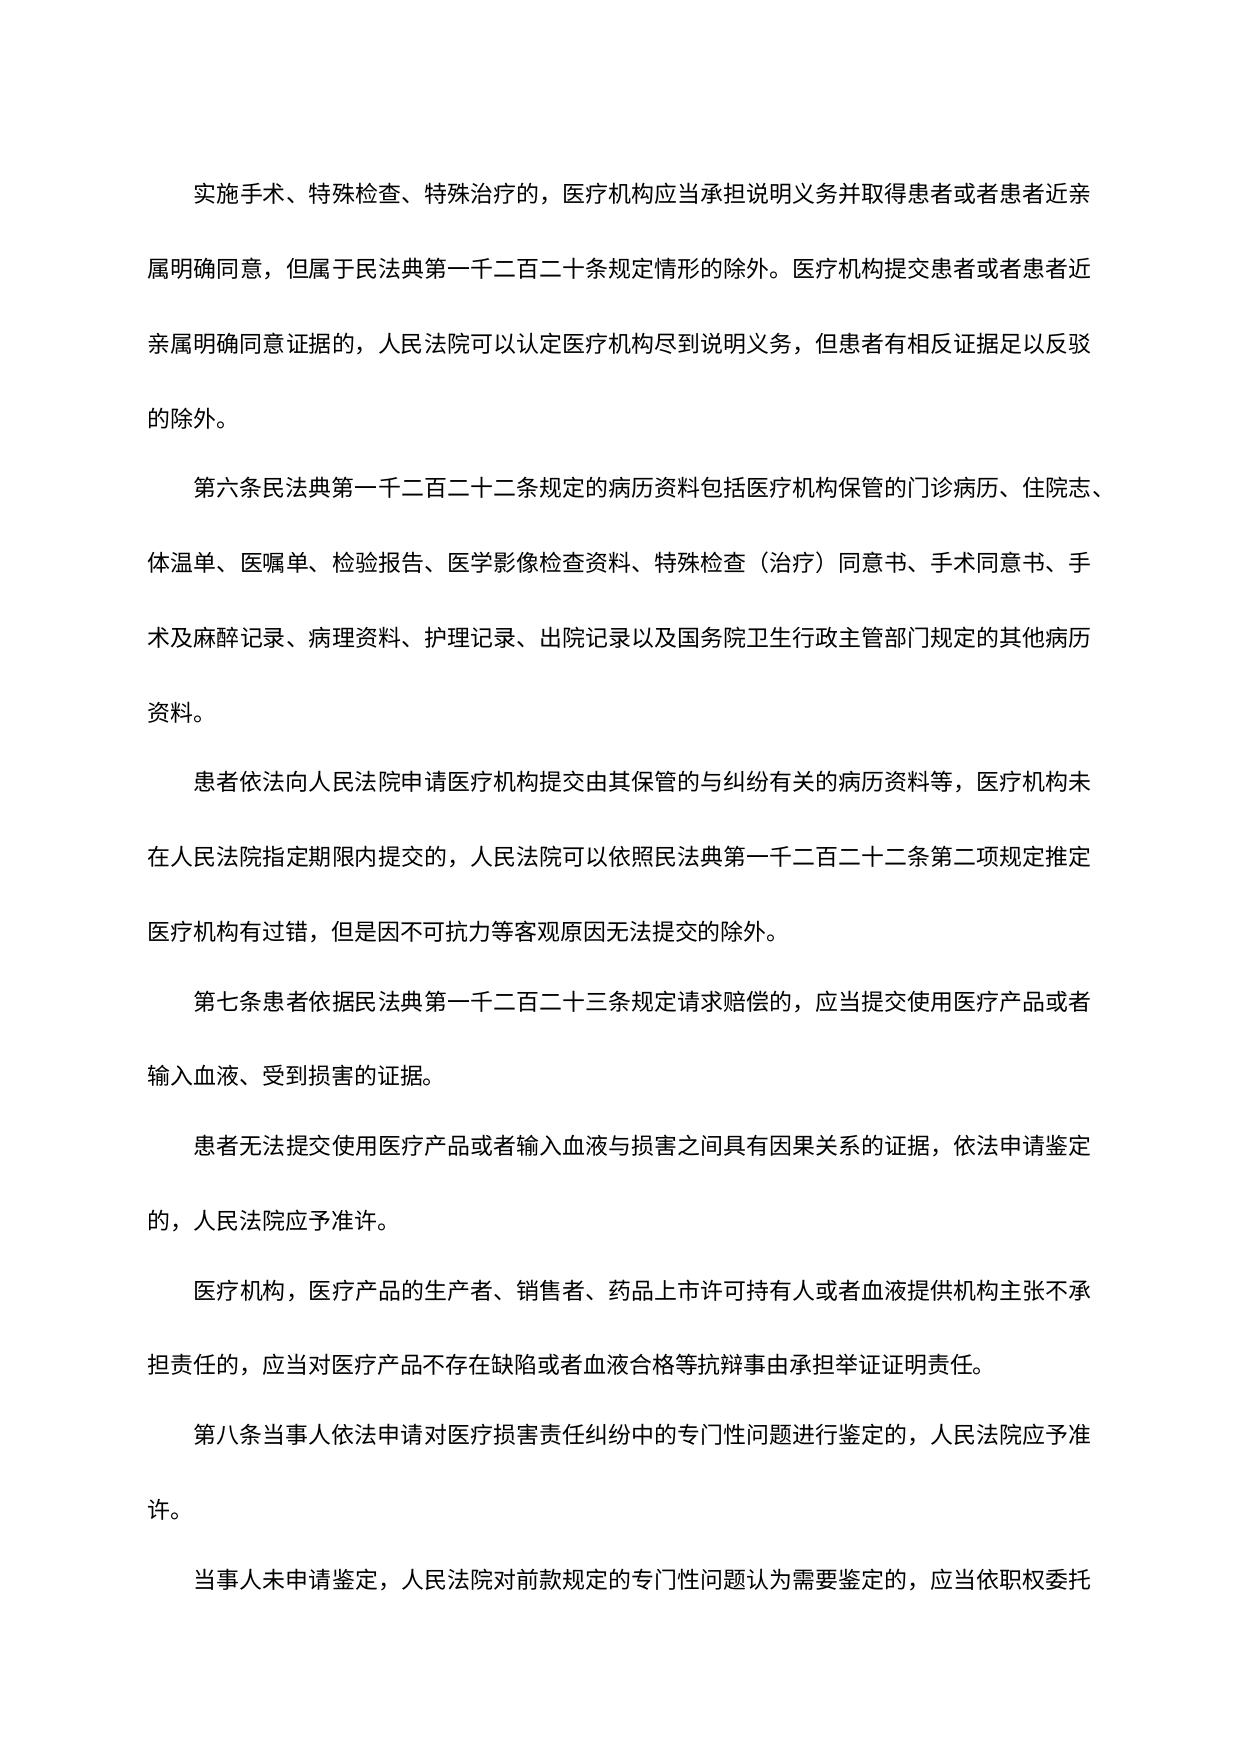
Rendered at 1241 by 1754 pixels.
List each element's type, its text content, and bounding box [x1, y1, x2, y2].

text 医疗机构，医疗产品的生产者、销售者、药品上市许可持有人或者血液提供机构主张不承担责任的，应当对医疗产品不存在缺陷或者血液合格等抗辩事由承担举证证明责任。 [148, 1257, 1092, 1397]
text 患者依法向人民法院申请医疗机构提交由其保管的与纠纷有关的病历资料等，医疗机构未在人民法院指定期限内提交的，人民法院可以依照民法典第一千二百二十二条第二项规定推定医疗机构有过错，但是因不可抗力等客观原因无法提交的除外。 [148, 748, 1092, 963]
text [148, 1546, 1092, 1611]
text 实施手术、特殊检查、特殊治疗的，医疗机构应当承担说明义务并取得患者或者患者近亲属明确同意，但属于民法典第一千二百二十条规定情形的除外。医疗机构提交患者或者患者近亲属明确同意证据的，人民法院可以认定医疗机构尽到说明义务，但患者有相反证据足以反驳的除外。 [148, 161, 1092, 449]
text 第八条当事人依法申请对医疗损害责任纠纷中的专门性问题进行鉴定的，人民法院应予准许。 [148, 1401, 1092, 1541]
text 患者无法提交使用医疗产品或者输入血液与损害之间具有因果关系的证据，依法申请鉴定的，人民法院应予准许。 [148, 1112, 1092, 1252]
text 第六条民法典第一千二百二十二条规定的病历资料包括医疗机构保管的门诊病历、住院志、体温单、医嘱单、检验报告、医学影像检查资料、特殊检查（治疗）同意书、手术同意书、手术及麻醉记录、病理资料、护理记录、出院记录以及国务院卫生行政主管部门规定的其他病历资料。 [148, 454, 1092, 743]
text 第七条患者依据民法典第一千二百二十三条规定请求赔偿的，应当提交使用医疗产品或者输入血液、受到损害的证据。 [148, 968, 1092, 1107]
